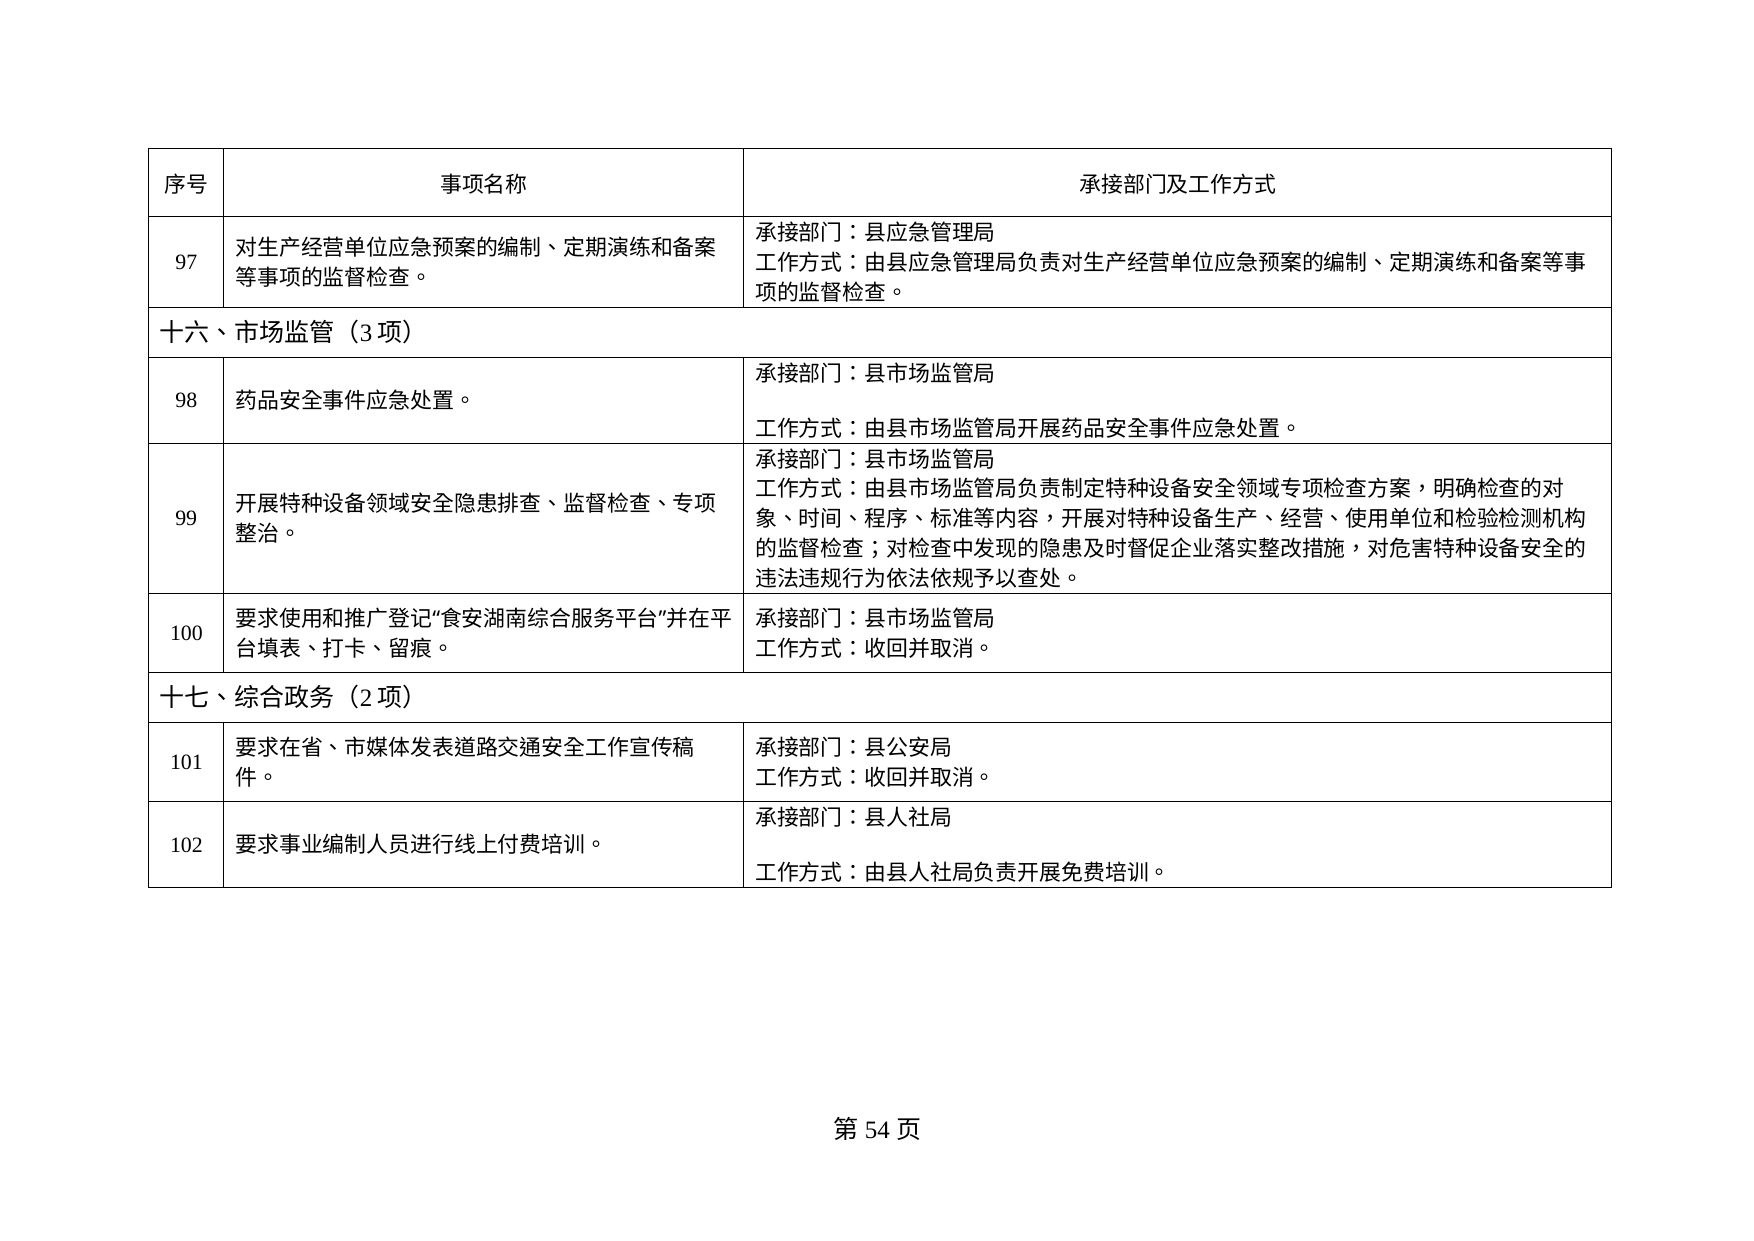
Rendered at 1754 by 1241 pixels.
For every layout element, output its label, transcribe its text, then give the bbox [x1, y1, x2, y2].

table_cell 要求在省、市媒体发表道路交通安全工作宣传稿件。 [224, 723, 743, 801]
table_cell 开展特种设备领域安全隐患排查、监督检查、专项整治。 [224, 444, 743, 592]
table_cell 97 [149, 217, 223, 307]
table_header 承接部门及工作方式 [744, 149, 1611, 216]
table_cell 药品安全事件应急处置。 [224, 358, 743, 442]
table_header 事项名称 [224, 149, 743, 216]
table_cell 99 [149, 444, 223, 592]
table_cell 承接部门：县人社局 工作方式：由县人社局负责开展免费培训。 [744, 802, 1611, 887]
table_cell 101 [149, 723, 223, 801]
table_cell 对生产经营单位应急预案的编制、定期演练和备案等事项的监督检查。 [224, 217, 743, 307]
table_cell 98 [149, 358, 223, 442]
table_cell 承接部门：县市场监管局 工作方式：收回并取消。 [744, 594, 1611, 672]
table_header 序号 [149, 149, 223, 216]
table_cell 承接部门：县应急管理局 工作方式：由县应急管理局负责对生产经营单位应急预案的编制、定期演练和备案等事项的监督检查。 [744, 217, 1611, 307]
table_cell 要求使用和推广登记“食安湖南综合服务平台”并在平台填表、打卡、留痕。 [224, 594, 743, 672]
table_cell 102 [149, 802, 223, 887]
table_cell 十六、市场监管（3项） [149, 308, 1611, 357]
table_cell 十七、综合政务（2项） [149, 673, 1611, 722]
table_cell 承接部门：县市场监管局 工作方式：由县市场监管局负责制定特种设备安全领域专项检查方案，明确检查的对象、时间、程序、标准等内容，开展对特种设备生产、经营、使用单位和检验检测机构的监督检查；对检查中发现的隐患及时督促企业落实整改措施，对危害特种设备安全的违法违规行为依法依规予以查处。 [744, 444, 1611, 592]
table_cell 承接部门：县市场监管局 工作方式：由县市场监管局开展药品安全事件应急处置。 [744, 358, 1611, 442]
table_cell 承接部门：县公安局 工作方式：收回并取消。 [744, 723, 1611, 801]
table_cell 要求事业编制人员进行线上付费培训。 [224, 802, 743, 887]
table_cell 100 [149, 594, 223, 672]
